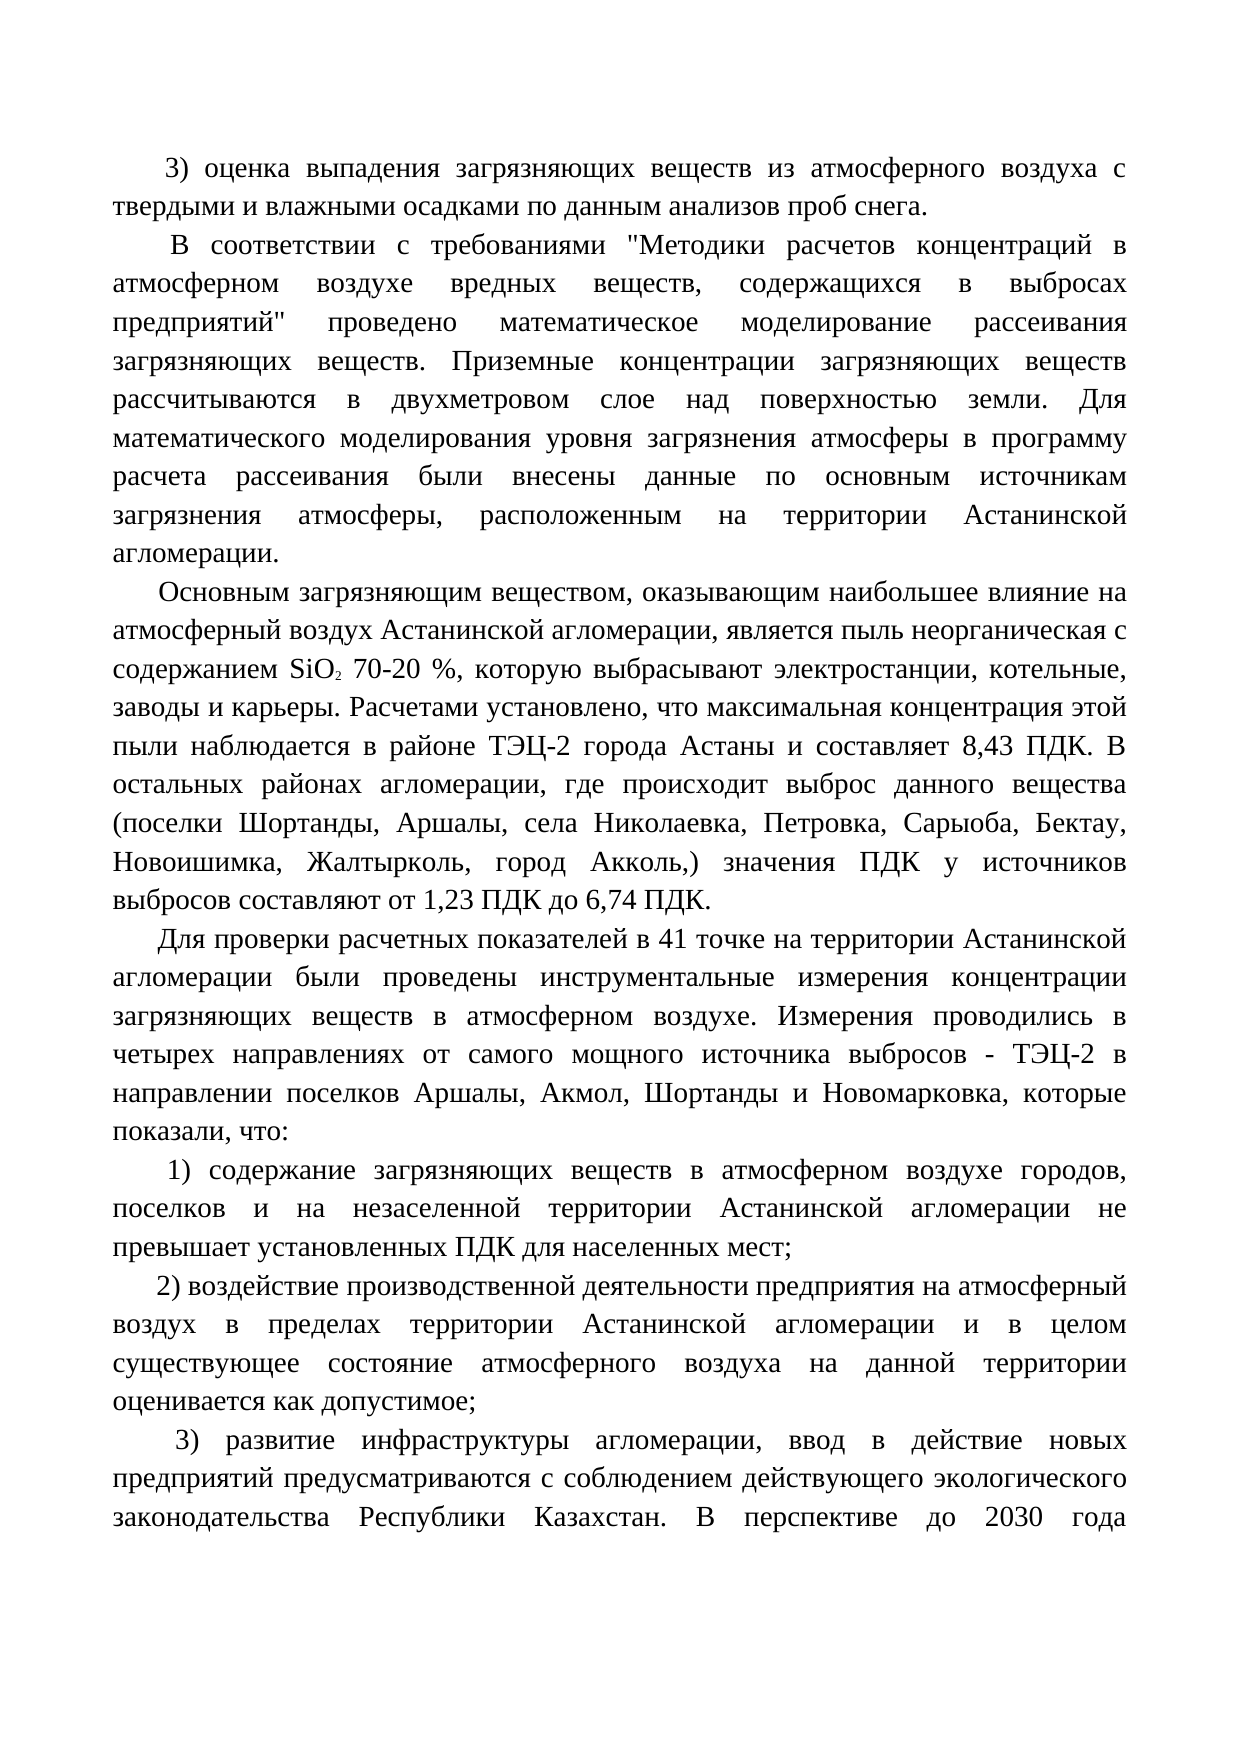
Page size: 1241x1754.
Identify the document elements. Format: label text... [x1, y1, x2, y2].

text 1) содержание загрязняющих веществ в атмосферном воздухе городов, поселков и на незаселенной территории Астанинской агломерации не превышает установленных ПДК для населенных мест; [112, 1152, 1128, 1263]
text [112, 1422, 1128, 1532]
text Основным загрязняющим веществом, оказывающим наибольшее влияние на атмосферный воздух Астанинской агломерации, является пыль неорганическая с содержанием SiO2 70-20 %, которую выбрасывают электростанции, котельные, заводы и карьеры. Расчетами установлено, что максимальная концентрация этой пыли наблюдается в районе ТЭЦ-2 города Астаны и составляет 8,43 ПДК. В остальных районах агломерации, где происходит выброс данного вещества (поселки Шортанды, Аршалы, села Николаевка, Петровка, Сарыоба, Бектау, Новоишимка, Жалтырколь, город Акколь,) значения ПДК у источников выбросов составляют от 1,23 ПДК до 6,74 ПДК. [112, 574, 1128, 916]
text Для проверки расчетных показателей в 41 точке на территории Астанинской агломерации были проведены инструментальные измерения концентрации загрязняющих веществ в атмосферном воздухе. Измерения проводились в четырех направлениях от самого мощного источника выбросов - ТЭЦ-2 в направлении поселков Аршалы, Акмол, Шортанды и Новомарковка, которые показали, что: [112, 921, 1128, 1147]
text 3) оценка выпадения загрязняющих веществ из атмосферного воздуха с твердыми и влажными осадками по данным анализов проб снега. [112, 150, 1128, 222]
text В соответствии с требованиями "Методики расчетов концентраций в атмосферном воздухе вредных веществ, содержащихся в выбросах предприятий" проведено математическое моделирование рассеивания загрязняющих веществ. Приземные концентрации загрязняющих веществ рассчитываются в двухметровом слое над поверхностью земли. Для математического моделирования уровня загрязнения атмосферы в программу расчета рассеивания были внесены данные по основным источникам загрязнения атмосферы, расположенным на территории Астанинской агломерации. [112, 227, 1128, 569]
text 2) воздействие производственной деятельности предприятия на атмосферный воздух в пределах территории Астанинской агломерации и в целом существующее состояние атмосферного воздуха на данной территории оценивается как допустимое; [112, 1268, 1128, 1417]
